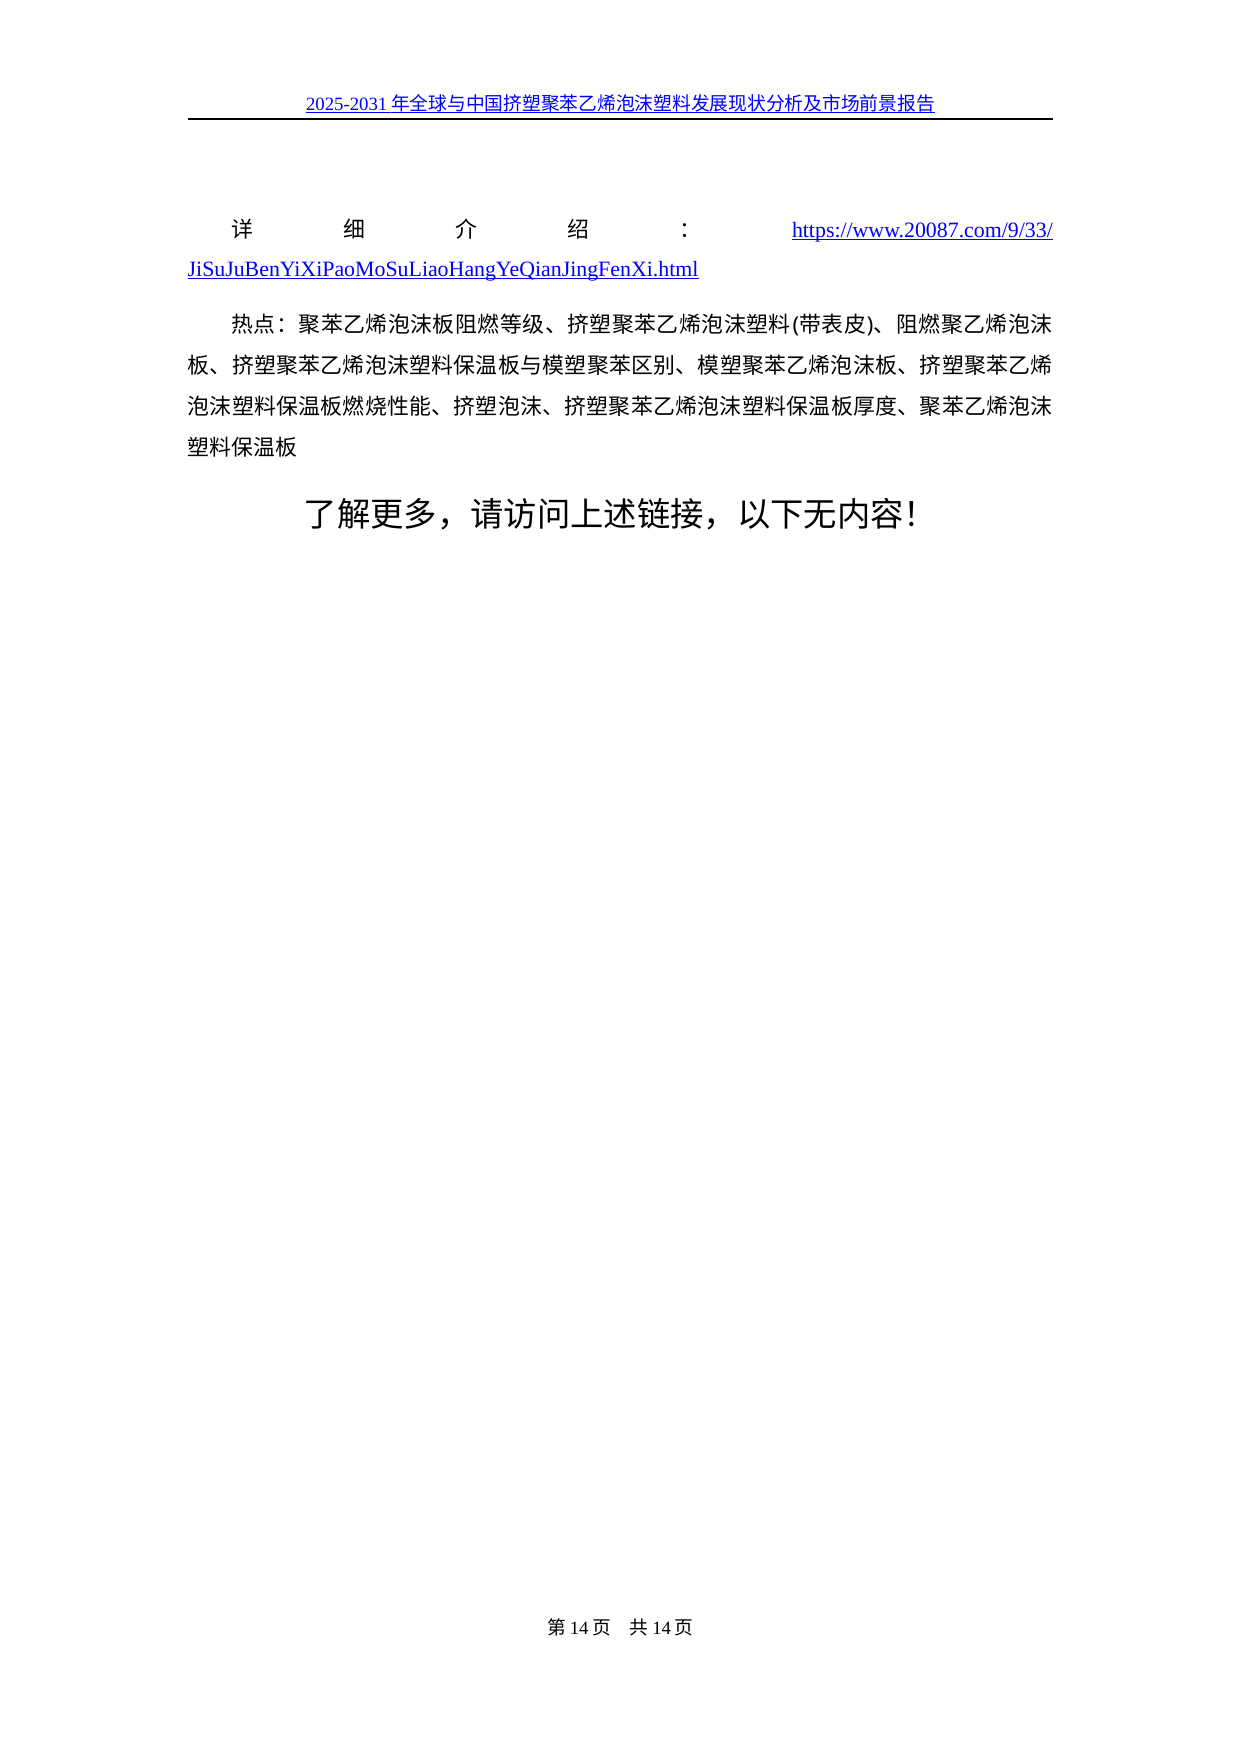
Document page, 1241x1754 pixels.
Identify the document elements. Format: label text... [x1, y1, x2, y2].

text 详细介绍：https://www.20087.com/9/33/JiSuJuBenYiXiPaoMoSuLiaoHangYeQianJingFenXi.html [187, 212, 1053, 285]
title 了解更多，请访问上述链接，以下无内容！ [187, 479, 1053, 544]
text 热点：聚苯乙烯泡沫板阻燃等级、挤塑聚苯乙烯泡沫塑料(带表皮)、阻燃聚乙烯泡沫板、挤塑聚苯乙烯泡沫塑料保温板与模塑聚苯区别、模塑聚苯乙烯泡沫板、挤塑聚苯乙烯泡沫塑料保温板燃烧性能、挤塑泡沫、挤塑聚苯乙烯泡沫塑料保温板厚度、聚苯乙烯泡沫塑料保温板 [187, 307, 1053, 462]
